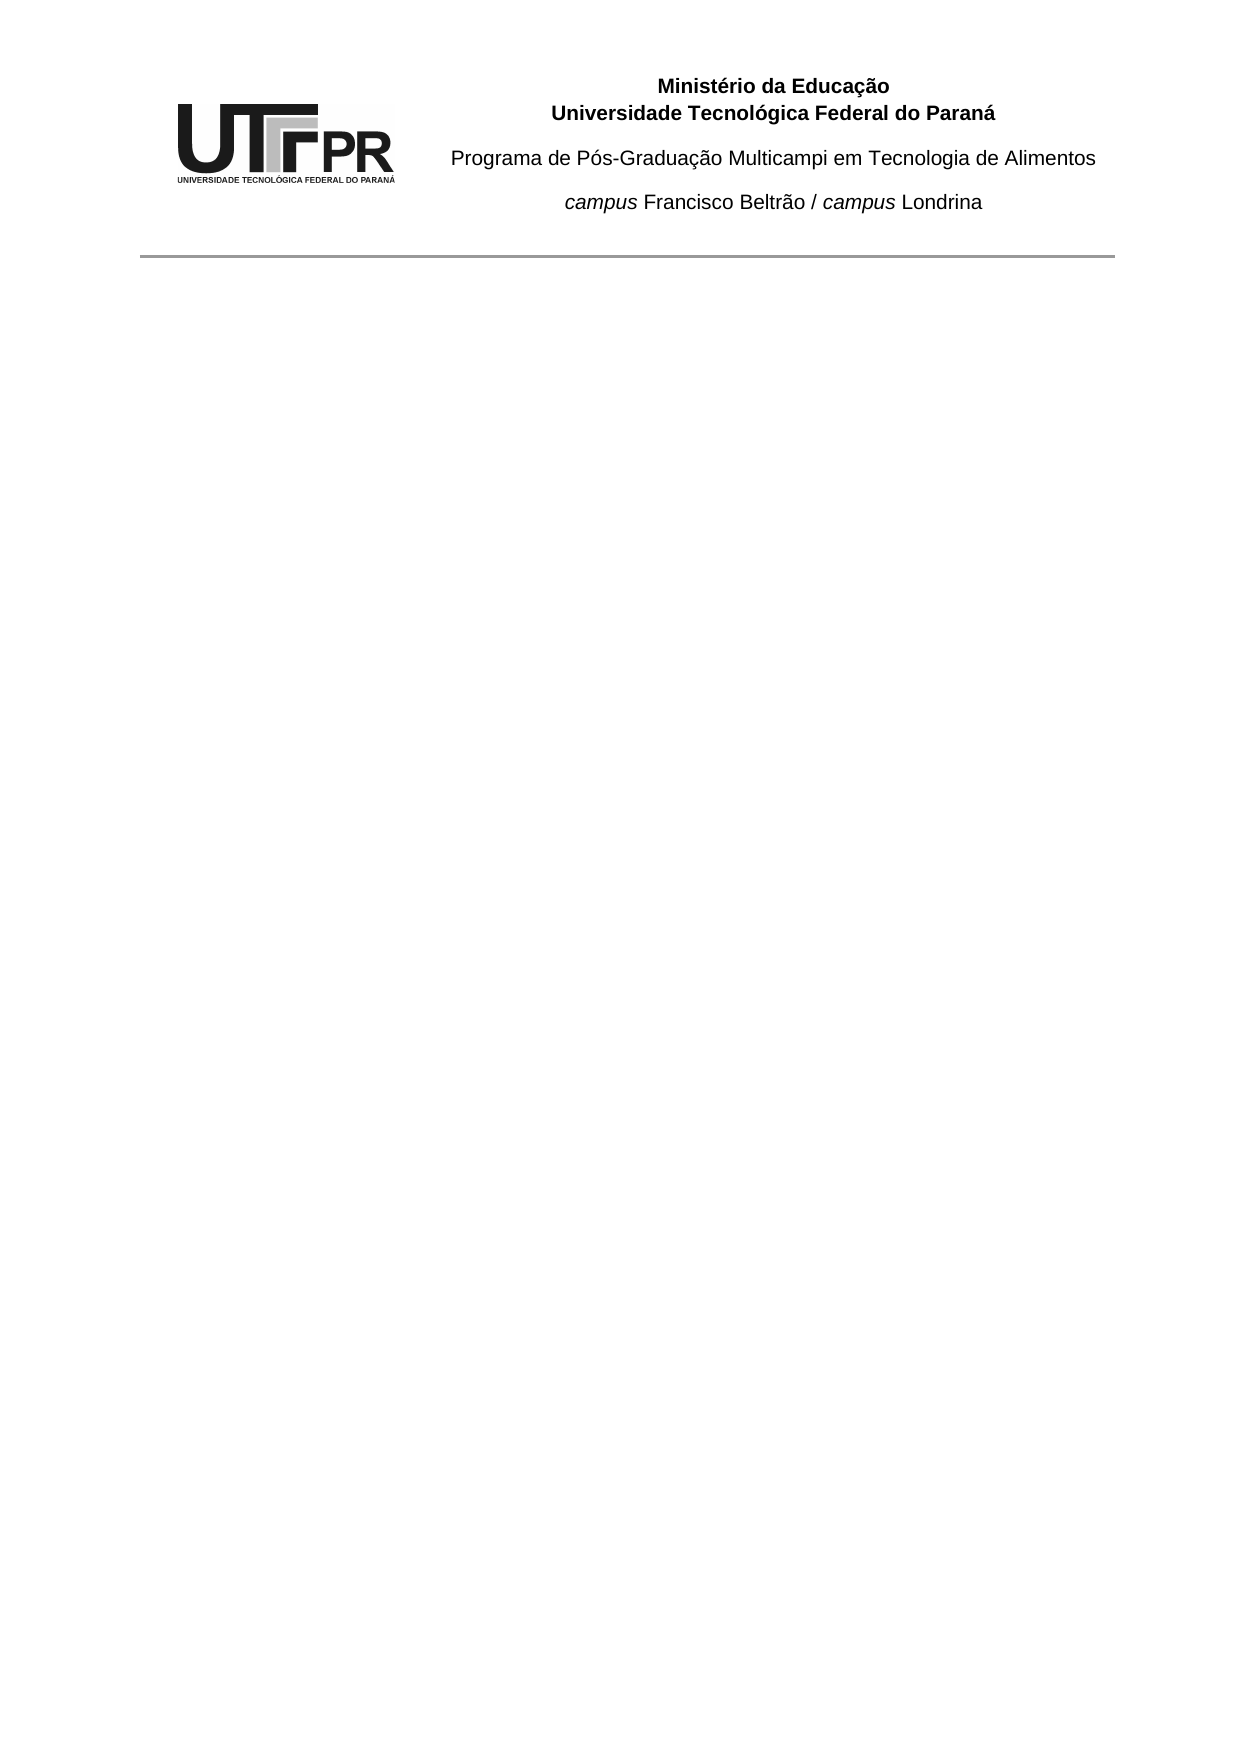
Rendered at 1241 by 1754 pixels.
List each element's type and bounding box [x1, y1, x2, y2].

picture [177, 104, 395, 183]
